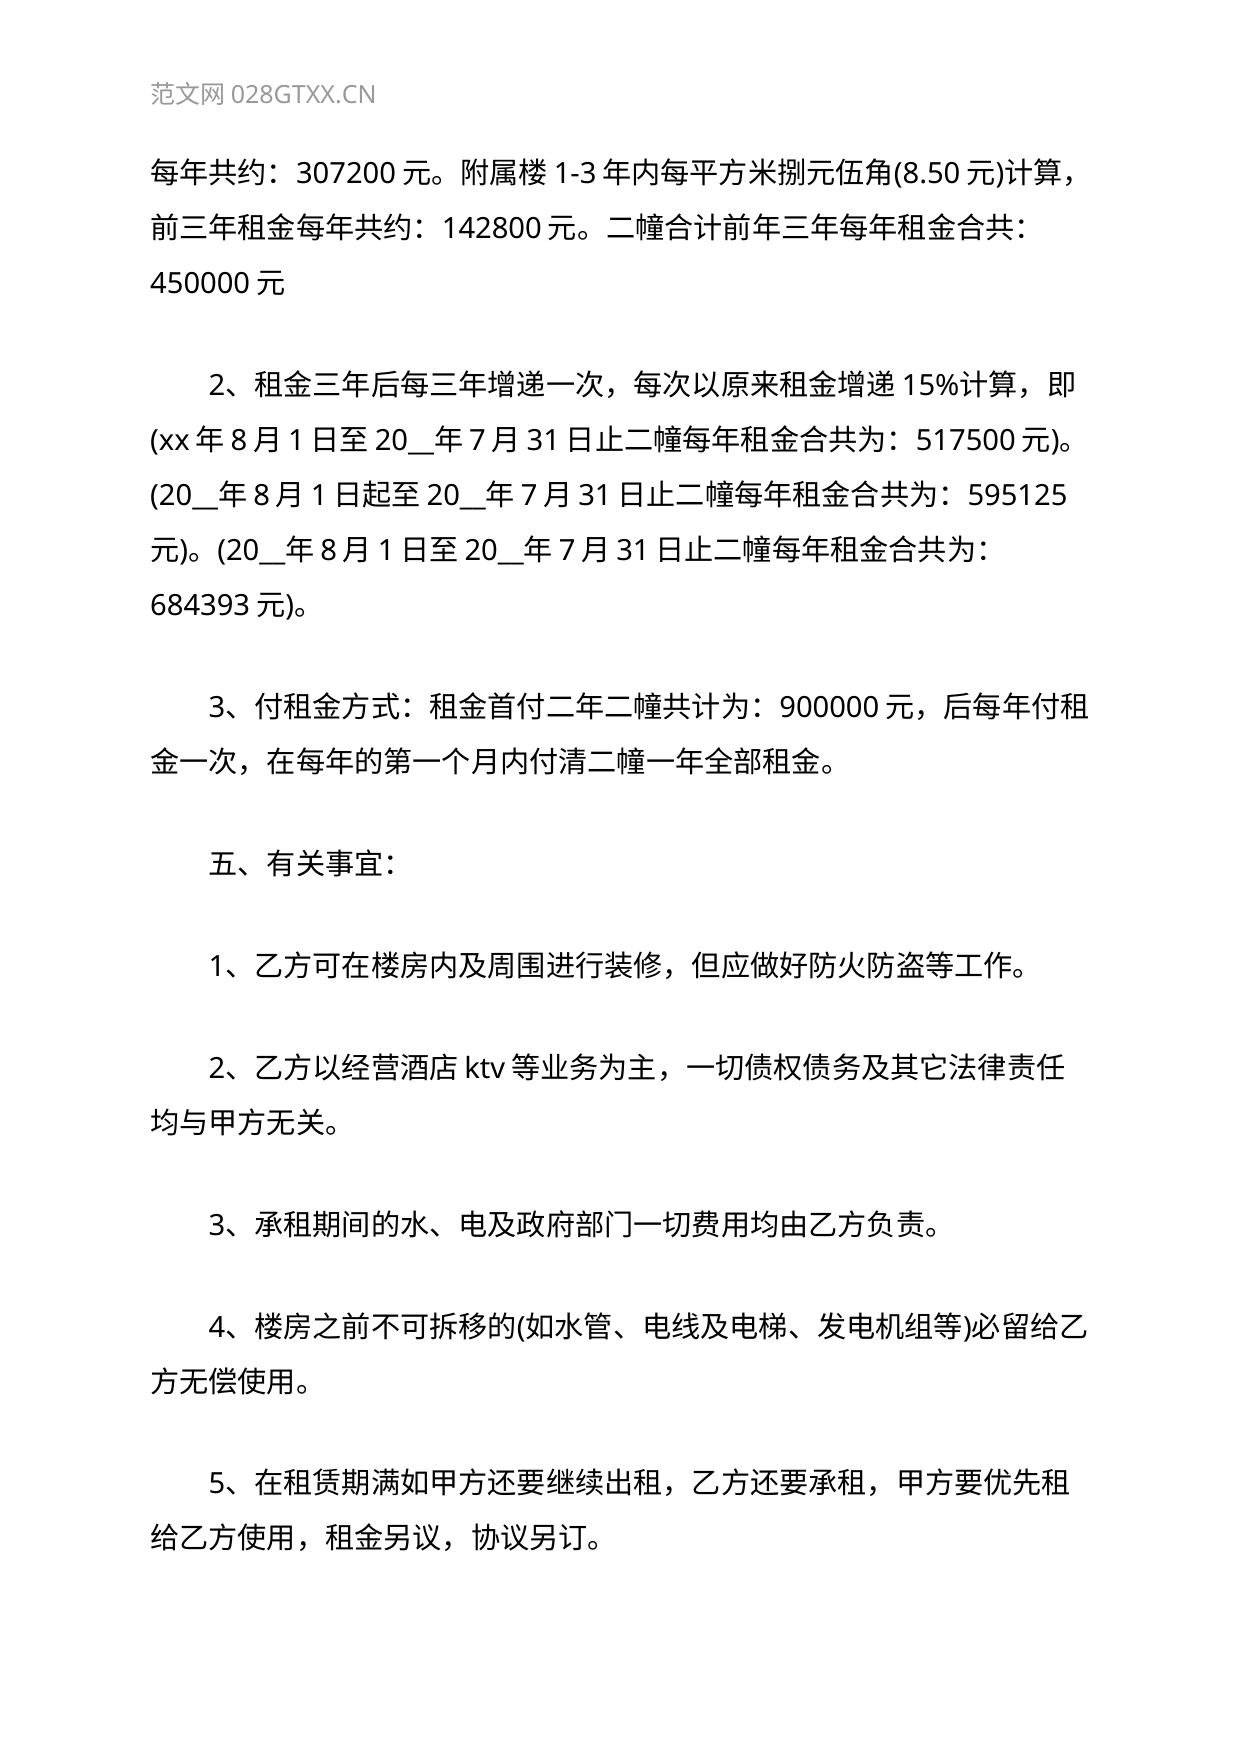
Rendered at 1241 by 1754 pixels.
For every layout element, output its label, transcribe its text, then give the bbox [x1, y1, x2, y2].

text 2、乙方以经营酒店ktv等业务为主，一切债权债务及其它法律责任均与甲方无关。 [150, 1044, 1090, 1142]
text 3、承租期间的水、电及政府部门一切费用均由乙方负责。 [150, 1201, 1090, 1244]
text 3、付租金方式：租金首付二年二幢共计为：900000元，后每年付租金一次，在每年的第一个月内付清二幢一年全部租金。 [150, 684, 1090, 781]
text 五、有关事宜： [150, 841, 1090, 883]
text 5、在租赁期满如甲方还要继续出租，乙方还要承租，甲方要优先租给乙方使用，租金另议，协议另订。 [150, 1460, 1090, 1557]
text 4、楼房之前不可拆移的(如水管、电线及电梯、发电机组等)必留给乙方无偿使用。 [150, 1303, 1090, 1401]
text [150, 150, 1090, 302]
text 2、租金三年后每三年增递一次，每次以原来租金增递15%计算，即(xx年8月1日至20__年7月31日止二幢每年租金合共为：517500元)。(20__年8月1日起至20__年7月31日止二幢每年租金合共为：595125元)。(20__年8月1日至20__年7月31日止二幢每年租金合共为：684393元)。 [150, 362, 1090, 624]
text 1、乙方可在楼房内及周围进行装修，但应做好防火防盗等工作。 [150, 942, 1090, 985]
